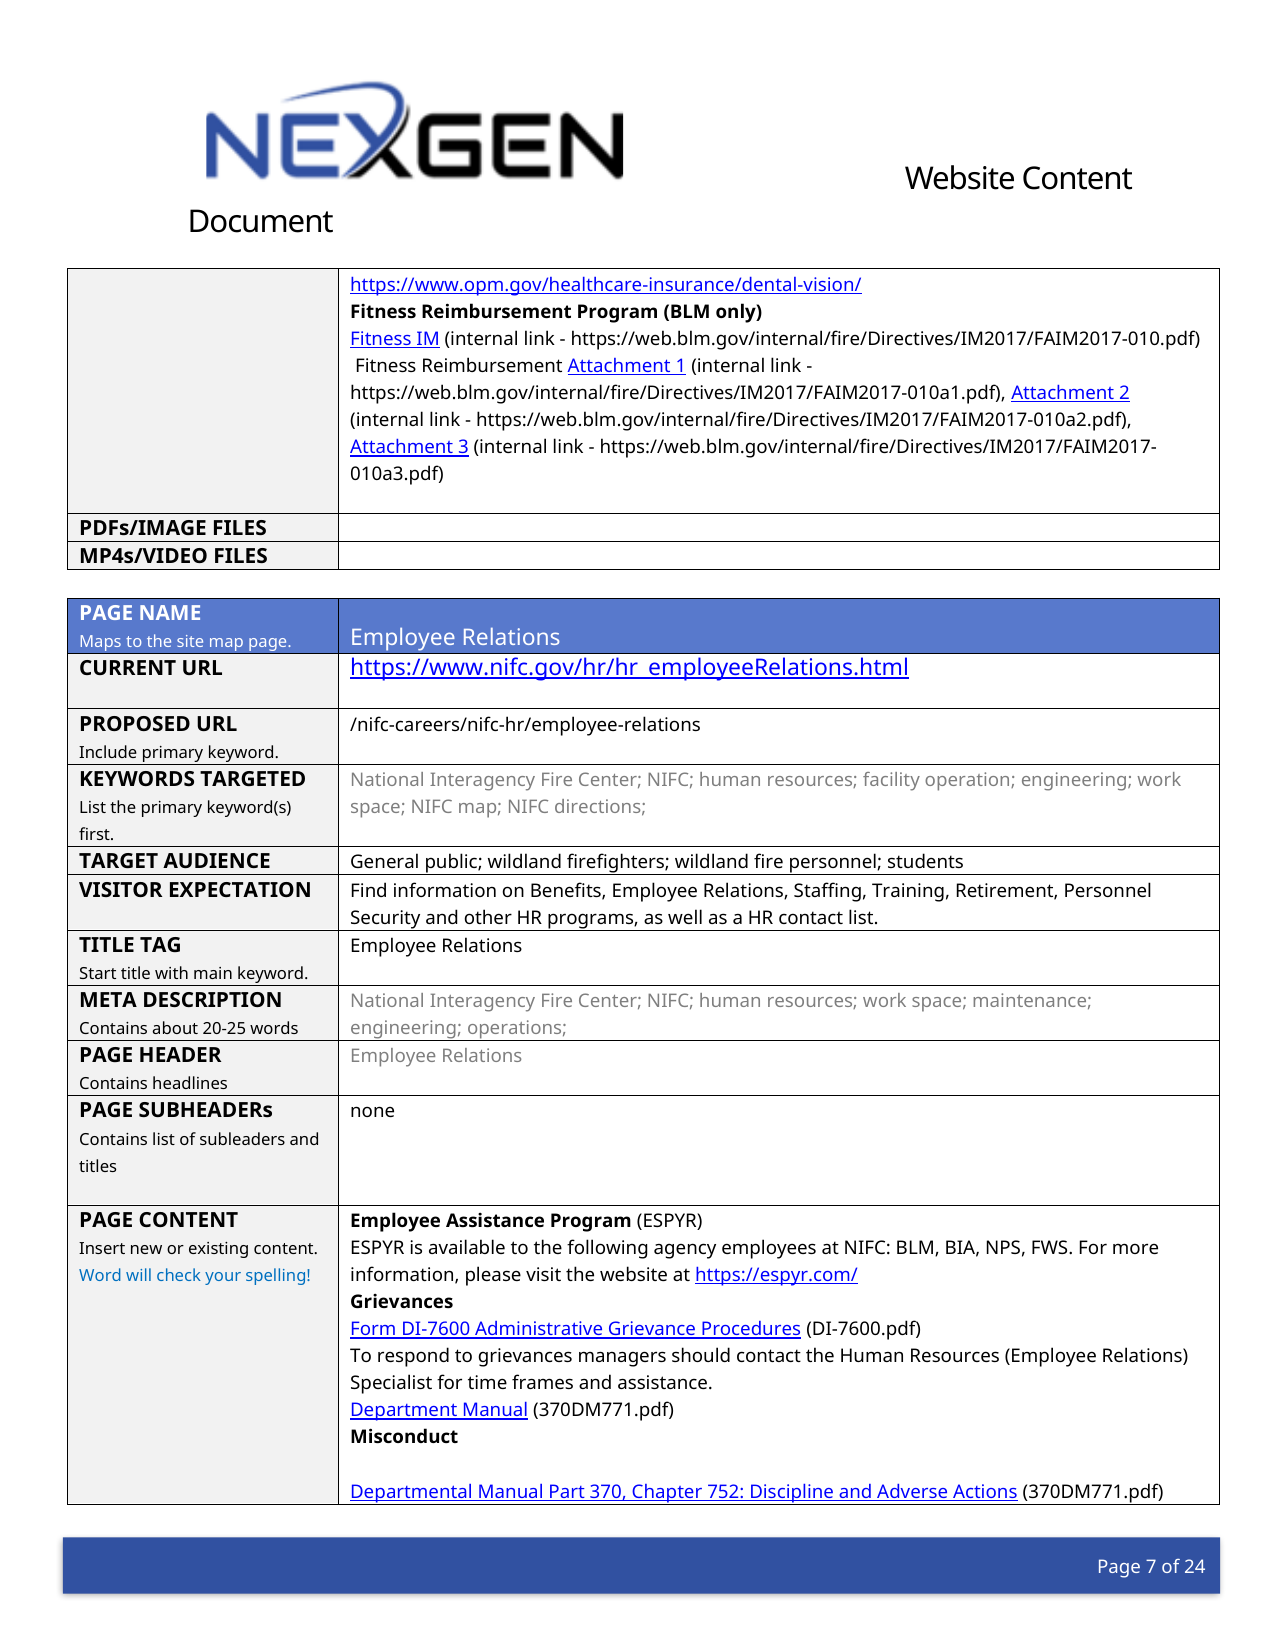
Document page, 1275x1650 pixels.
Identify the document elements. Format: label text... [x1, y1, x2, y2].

table_cell PROPOSED URL Include primary keyword. [68, 709, 338, 764]
table_cell VISITOR EXPECTATION [68, 875, 338, 929]
table_header Employee Relations [339, 599, 1219, 653]
table_cell CURRENT URL [68, 654, 338, 708]
table_cell none [339, 1096, 1219, 1204]
table_cell PDFs/IMAGE FILES [68, 514, 338, 541]
table_cell Find information on Benefits, Employee Relations, Staffing, Training, Retirement, Personnel Security and other HR programs, as well as a HR contact list. [339, 875, 1219, 929]
table_cell National Interagency Fire Center; NIFC; human resources; work space; maintenance; engineering; operations; [339, 986, 1219, 1040]
table_cell PAGE HEADER Contains headlines [68, 1041, 338, 1095]
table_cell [339, 269, 1219, 513]
table_cell [339, 514, 1219, 541]
table_cell Employee Relations [339, 931, 1219, 985]
table_cell National Interagency Fire Center; NIFC; human resources; facility operation; engineering; work space; NIFC map; NIFC directions; [339, 765, 1219, 846]
table_cell PAGE SUBHEADERs Contains list of subleaders and titles [68, 1096, 338, 1204]
table_cell META DESCRIPTION Contains about 20-25 words [68, 986, 338, 1040]
table_cell TARGET AUDIENCE [68, 847, 338, 874]
table_cell Employee Relations [339, 1041, 1219, 1095]
table_cell TITLE TAG Start title with main keyword. [68, 931, 338, 985]
table_cell [339, 542, 1219, 569]
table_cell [68, 1206, 338, 1503]
table_cell General public; wildland firefighters; wildland fire personnel; students [339, 847, 1219, 874]
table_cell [339, 1206, 1219, 1503]
table_cell MP4s/VIDEO FILES [68, 542, 338, 569]
table_cell KEYWORDS TARGETED List the primary keyword(s) first. [68, 765, 338, 846]
table_cell https://www.nifc.gov/hr/hr_employeeRelations.html [339, 654, 1219, 708]
table_header PAGE NAME Maps to the site map page. [68, 599, 338, 653]
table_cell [68, 269, 338, 513]
table_cell /nifc-careers/nifc-hr/employee-relations [339, 709, 1219, 764]
